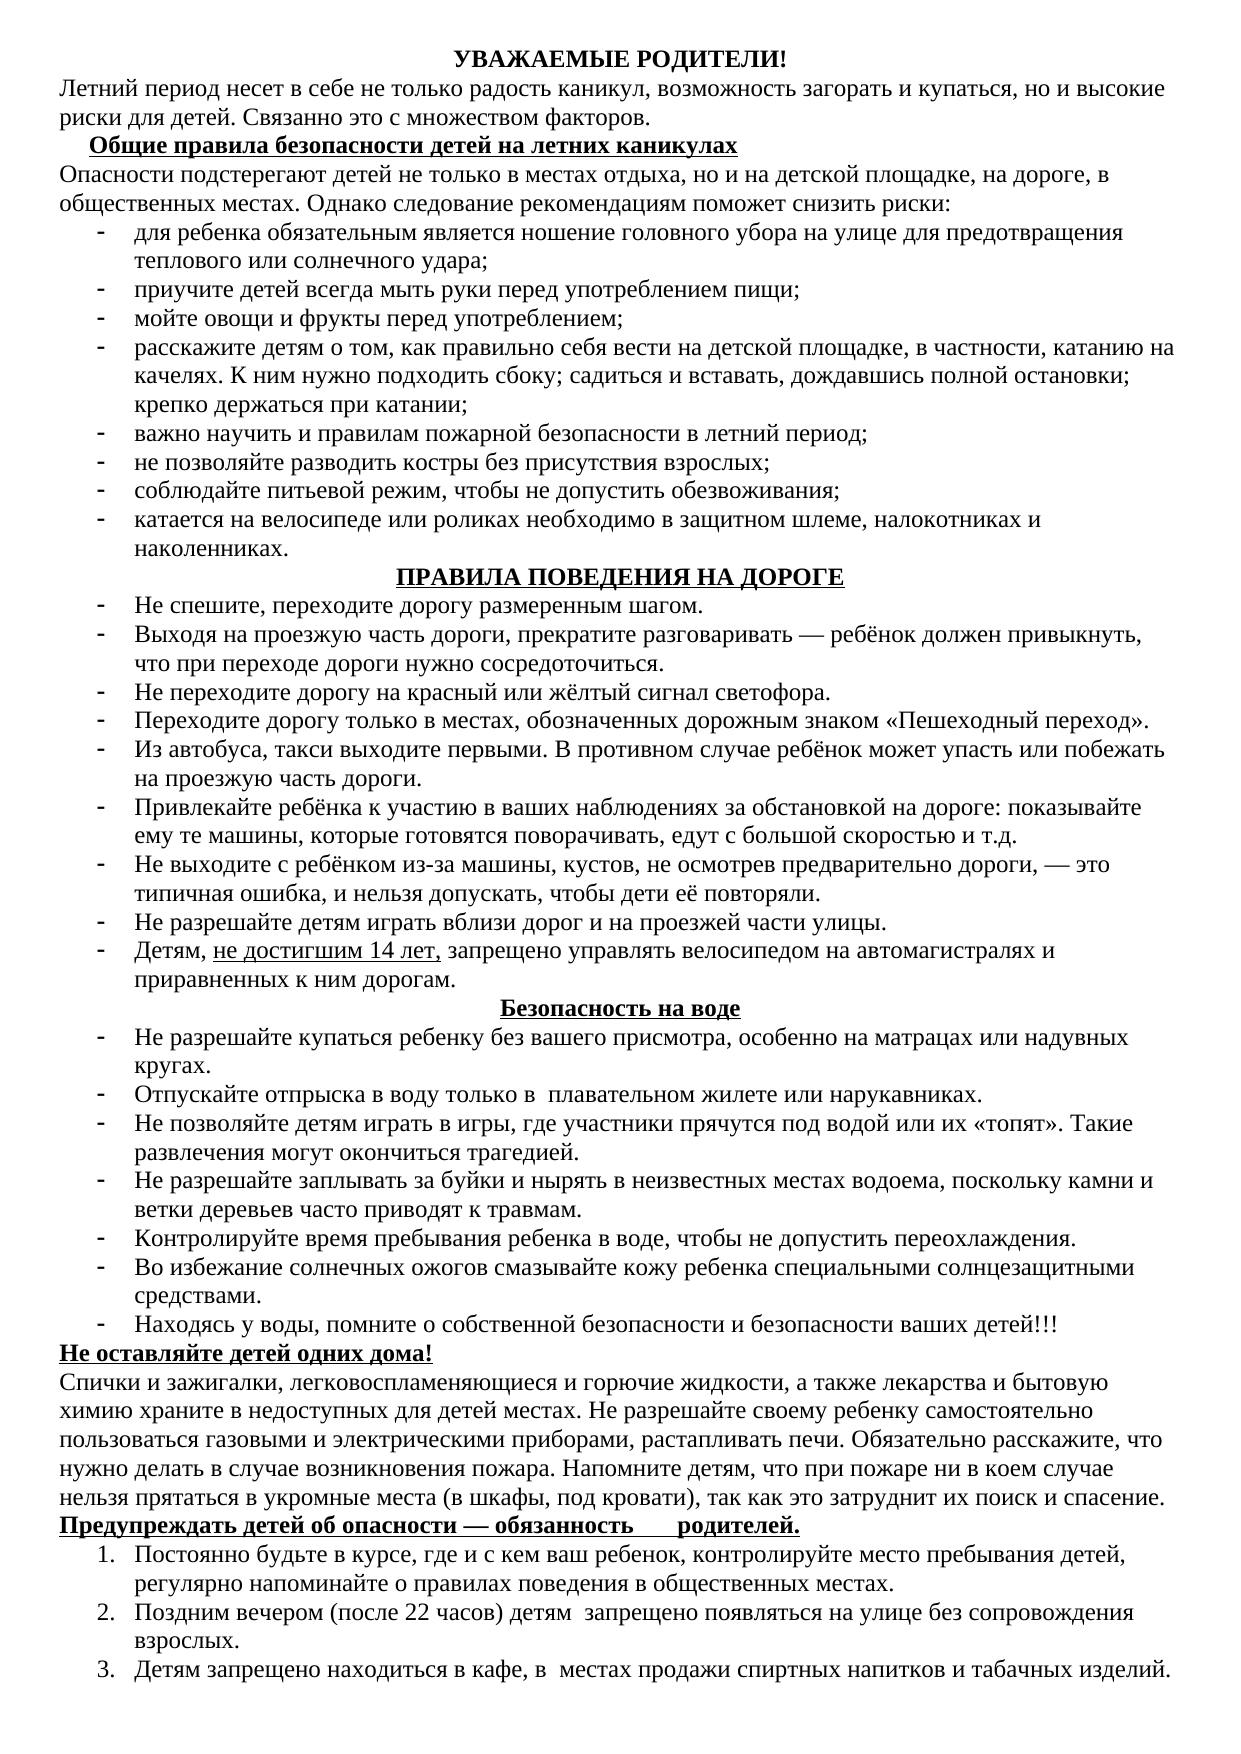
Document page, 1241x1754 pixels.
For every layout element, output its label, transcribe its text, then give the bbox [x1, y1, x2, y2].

list Переходите дорогу только в местах, обозначенных дорожным знаком «Пешеходный переход». [97, 706, 1181, 734]
text ПРАВИЛА ПОВЕДЕНИЯ НА ДОРОГЕ [59, 562, 1181, 591]
list Не выходите с ребёнком из-за машины, кустов, не осмотрев предварительно дороги, — это типичная ошибка, и нельзя допускать, чтобы дети её повторяли. [97, 849, 1181, 907]
list Не разрешайте детям играть вблизи дорог и на проезжей части улицы. [97, 907, 1181, 936]
list Привлекайте ребёнка к участию в ваших наблюдениях за обстановкой на дороге: показывайте ему те машины, которые готовятся поворачивать, едут с большой скоростью и т.д. [97, 792, 1181, 849]
list катается на велосипеде или роликах необходимо в защитном шлеме, налокотниках и наколенниках. [97, 504, 1181, 562]
list Детям, не достигшим 14 лет, запрещено управлять велосипедом на автомагистралях и приравненных к ним дорогам. [97, 936, 1181, 993]
text Общие правила безопасности детей на летних каникулах [59, 131, 1181, 159]
list Из автобуса, такси выходите первыми. В противном случае ребёнок может упасть или побежать на проезжую часть дороги. [97, 734, 1181, 792]
text Опасности подстерегают детей не только в местах отдыха, но и на детской площадке, на дороге, в общественных местах. Однако следование рекомендациям поможет снизить риски: [59, 159, 1181, 217]
list Не разрешайте купаться ребенку без вашего присмотра, особенно на матрацах или надувных кругах. [97, 1022, 1181, 1079]
list соблюдайте питьевой режим, чтобы не допустить обезвоживания; [97, 476, 1181, 504]
text УВАЖАЕМЫЕ РОДИТЕЛИ! [59, 44, 1181, 73]
list Не разрешайте заплывать за буйки и нырять в неизвестных местах водоема, поскольку камни и ветки деревьев часто приводят к травмам. [97, 1166, 1181, 1223]
list Постоянно будьте в курсе, где и с кем ваш ребенок, контролируйте место пребывания детей, регулярно напоминайте о правилах поведения в общественных местах. [97, 1539, 1181, 1597]
list Находясь у воды, помните о собственной безопасности и безопасности ваших детей!!! [97, 1309, 1181, 1338]
text Летний период несет в себе не только радость каникул, возможность загорать и купаться, но и высокие риски для детей. Связанно это с множеством факторов. [59, 73, 1181, 131]
text Не оставляйте детей одних дома! Спички и зажигалки, легковоспламеняющиеся и горючие жидкости, а также лекарства и бытовую химию храните в недоступных для детей местах. Не разрешайте своему ребенку самостоятельно пользоваться газовыми и электрическими приборами, растапливать печи. Обязательно расскажите, что нужно делать в случае возникновения пожара. Напомните детям, что при пожаре ни в коем случае нельзя прятаться в укромные места (в шкафы, под кровати), так как это затруднит их поиск и спасение. Предупреждать детей об опасности — обязанность родителей. [59, 1338, 1181, 1539]
text Безопасность на воде [59, 993, 1181, 1022]
list Не переходите дорогу на красный или жёлтый сигнал светофора. [97, 677, 1181, 706]
list Поздним вечером (после 22 часов) детям запрещено появляться на улице без сопровождения взрослых. [97, 1597, 1181, 1654]
list Отпускайте отпрыска в воду только в плавательном жилете или нарукавниках. [97, 1079, 1181, 1108]
list Не позволяйте детям играть в игры, где участники прячутся под водой или их «топят». Такие развлечения могут окончиться трагедией. [97, 1108, 1181, 1166]
list мойте овощи и фрукты перед употреблением; [97, 303, 1181, 332]
list не позволяйте разводить костры без присутствия взрослых; [97, 447, 1181, 476]
list приучите детей всегда мыть руки перед употреблением пищи; [97, 274, 1181, 303]
list Не спешите, переходите дорогу размеренным шагом. [97, 591, 1181, 619]
list для ребенка обязательным является ношение головного убора на улице для предотвращения теплового или солнечного удара; [97, 217, 1181, 274]
list важно научить и правилам пожарной безопасности в летний период; [97, 418, 1181, 447]
list Контролируйте время пребывания ребенка в воде, чтобы не допустить переохлаждения. [97, 1223, 1181, 1252]
list Во избежание солнечных ожогов смазывайте кожу ребенка специальными солнцезащитными средствами. [97, 1252, 1181, 1309]
list расскажите детям о том, как правильно себя вести на детской площадке, в частности, катанию на качелях. К ним нужно подходить сбоку; садиться и вставать, дождавшись полной остановки; крепко держаться при катании; [97, 332, 1181, 418]
list Детям запрещено находиться в кафе, в местах продажи спиртных напитков и табачных изделий. [97, 1654, 1181, 1683]
list Выходя на проезжую часть дороги, прекратите разговаривать — ребёнок должен привыкнуть, что при переходе дороги нужно сосредоточиться. [97, 619, 1181, 677]
